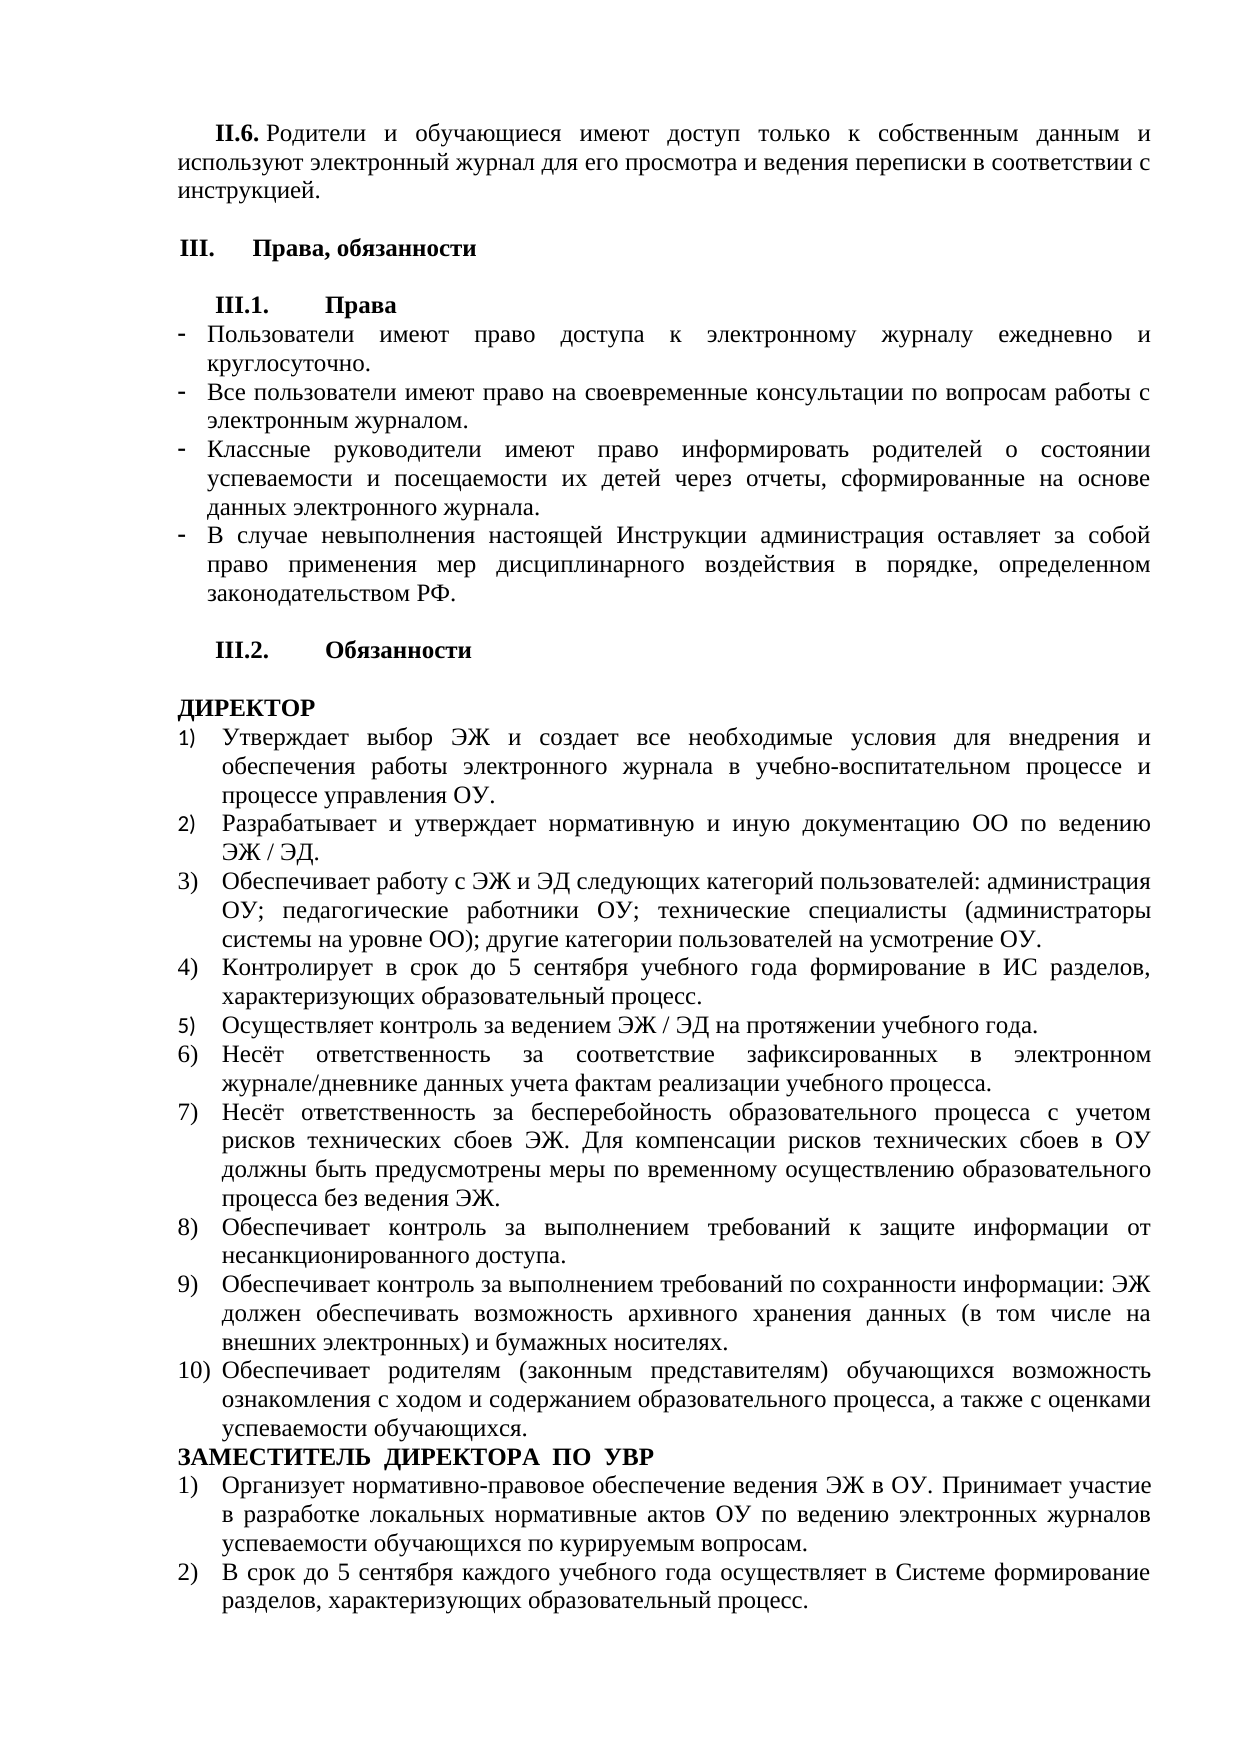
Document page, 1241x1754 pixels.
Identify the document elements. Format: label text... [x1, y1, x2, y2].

list Права [215, 291, 1152, 319]
list Пользователи имеют право доступа к электронному журналу ежедневно и круглосуточно. [177, 319, 1152, 377]
list Обязанности [215, 636, 1152, 664]
list Контролирует в срок до 5 сентября учебного года формирование в ИС разделов, характеризующих образовательный процесс. [177, 952, 1152, 1010]
list Несёт ответственность за соответствие зафиксированных в электронном журнале/дневнике данных учета фактам реализации учебного процесса. [177, 1039, 1152, 1097]
list Утверждает выбор ЭЖ и создает все необходимые условия для внедрения и обеспечения работы электронного журнала в учебно-воспитательном процессе и процессе управления ОУ. [177, 722, 1152, 808]
list Несёт ответственность за бесперебойность образовательного процесса с учетом рисков технических сбоев ЭЖ. Для компенсации рисков технических сбоев в ОУ должны быть предусмотрены меры по временному осуществлению образовательного процесса без ведения ЭЖ. [177, 1097, 1152, 1212]
list В случае невыполнения настоящей Инструкции администрация оставляет за собой право применения мер дисциплинарного воздействия в порядке, определенном законодательством РФ. [177, 521, 1152, 607]
list Родители и обучающиеся имеют доступ только к собственным данным и используют электронный журнал для его просмотра и ведения переписки в соответствии с инструкцией. [177, 118, 1152, 204]
list Права, обязанности [215, 233, 1152, 262]
list Обеспечивает контроль за выполнением требований по сохранности информации: ЭЖ должен обеспечивать возможность архивного хранения данных (в том числе на внешних электронных) и бумажных носителях. [177, 1269, 1152, 1355]
list Осуществляет контроль за ведением ЭЖ / ЭД на протяжении учебного года. [177, 1010, 1152, 1039]
list В срок до 5 сентября каждого учебного года осуществляет в Системе формирование разделов, характеризующих образовательный процесс. [177, 1557, 1152, 1614]
list Классные руководители имеют право информировать родителей о состоянии успеваемости и посещаемости их детей через отчеты, сформированные на основе данных электронного журнала. [177, 434, 1152, 521]
list Обеспечивает контроль за выполнением требований к защите информации от несанкционированного доступа. [177, 1212, 1152, 1269]
text ЗАМЕСТИТЕЛЬ ДИРЕКТОРА ПО УВР [177, 1442, 1152, 1470]
text ДИРЕКТОР [177, 693, 1152, 722]
list Обеспечивает родителям (законным представителям) обучающихся возможность ознакомления с ходом и содержанием образовательного процесса, а также с оценками успеваемости обучающихся. [177, 1355, 1152, 1442]
list Организует нормативно-правовое обеспечение ведения ЭЖ в ОУ. Принимает участие в разработке локальных нормативные актов ОУ по ведению электронных журналов успеваемости обучающихся по курируемым вопросам. [177, 1470, 1152, 1557]
list Разрабатывает и утверждает нормативную и иную документацию ОО по ведению ЭЖ / ЭД. [177, 808, 1152, 866]
list Все пользователи имеют право на своевременные консультации по вопросам работы с электронным журналом. [177, 377, 1152, 434]
list Обеспечивает работу с ЭЖ и ЭД следующих категорий пользователей: администрация ОУ; педагогические работники ОУ; технические специалисты (администраторы системы на уровне ОО); другие категории пользователей на усмотрение ОУ. [177, 866, 1152, 952]
